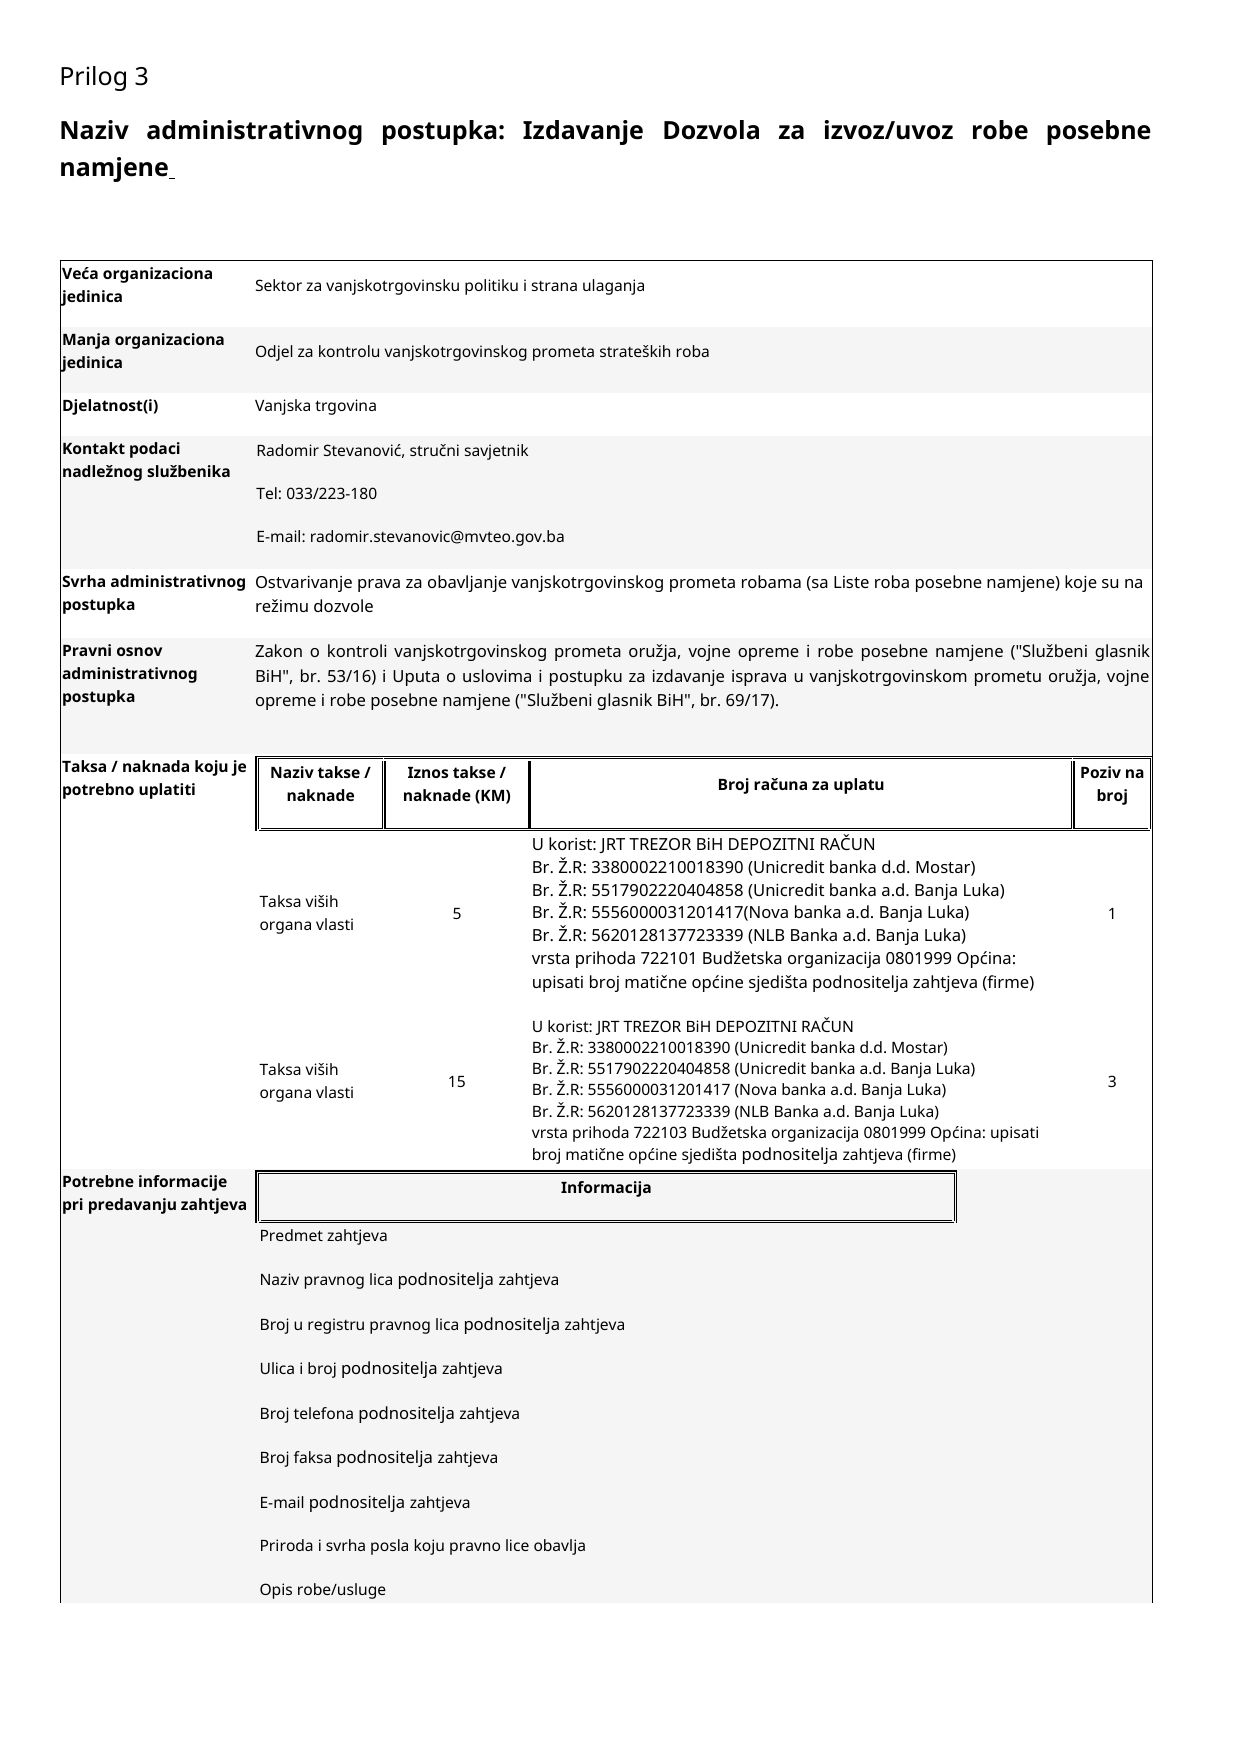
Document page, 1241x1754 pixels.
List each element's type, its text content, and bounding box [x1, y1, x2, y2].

table_cell [253, 436, 1152, 569]
table_cell [253, 754, 1152, 1169]
table_cell Svrha administrativnog postupka [61, 569, 253, 638]
text Naziv administrativnog postupka: Izdavanje Dozvola za izvoz/uvoz robe posebne namjene [59, 112, 1152, 183]
table_cell Vanjska trgovina [253, 393, 1152, 436]
table_cell Zakon o kontroli vanjskotrgovinskog prometa oružja, vojne opreme i robe posebne namjene ("Službeni glasnik BiH", br. 53/16) i Uputa o uslovima i postupku za izdavanje isprava u vanjskotrgovinskom prometu oružja, vojne opreme i robe posebne namjene ("Službeni glasnik BiH", br. 69/17). [253, 638, 1152, 754]
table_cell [61, 1169, 253, 1603]
table_cell Taksa / naknada koju je potrebno uplatiti [61, 754, 253, 1169]
table_cell Odjel za kontrolu vanjskotrgovinskog prometa strateških roba [253, 327, 1152, 393]
table_cell [253, 1169, 1152, 1603]
table_cell Kontakt podaci nadležnog službenika [61, 436, 253, 569]
table_cell Ostvarivanje prava za obavljanje vanjskotrgovinskog prometa robama (sa Liste roba posebne namjene) koje su na režimu dozvole [253, 569, 1152, 638]
table_cell Pravni osnov administrativnog postupka [61, 638, 253, 754]
text Prilog 3 [59, 59, 1152, 93]
table_header Sektor za vanjskotrgovinsku politiku i strana ulaganja [253, 261, 1152, 327]
table_cell Manja organizaciona jedinica [61, 327, 253, 393]
table_cell Djelatnost(i) [61, 393, 253, 436]
table_header Veća organizaciona jedinica [61, 261, 253, 327]
